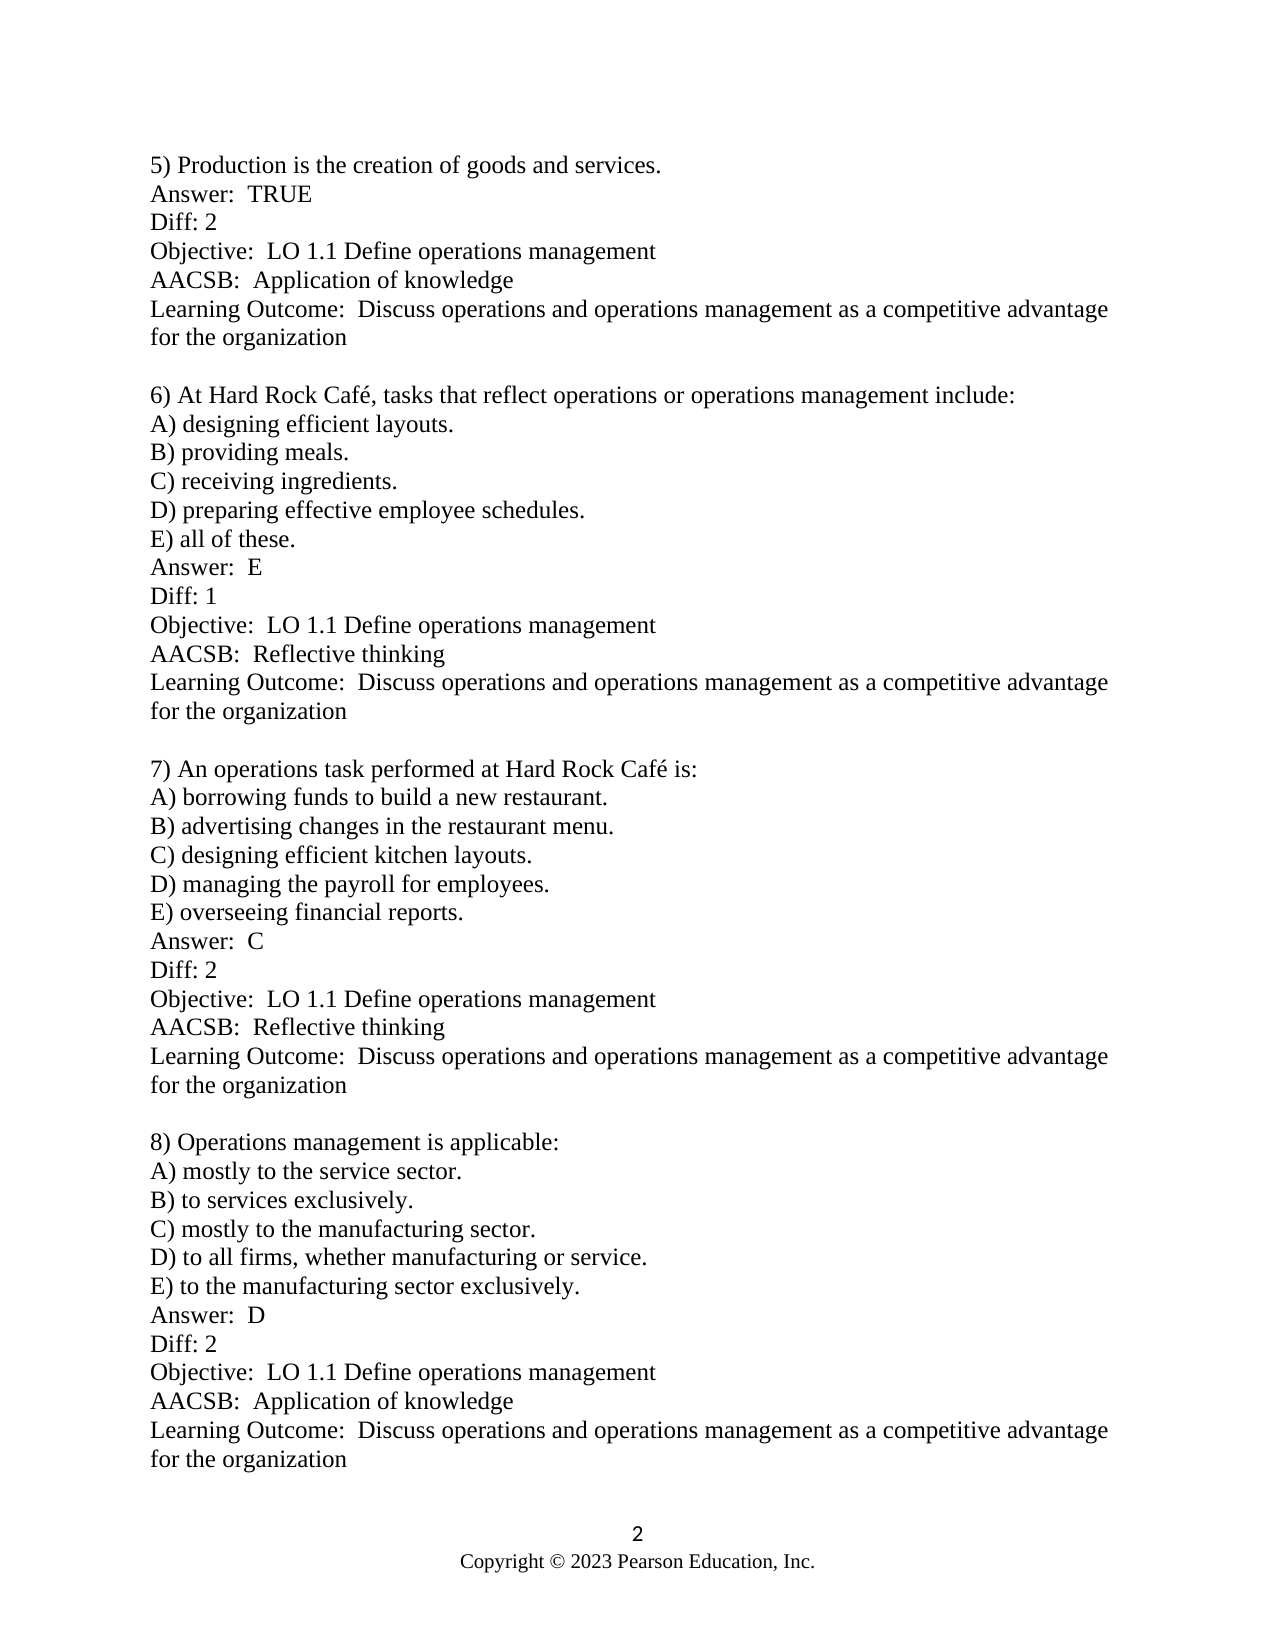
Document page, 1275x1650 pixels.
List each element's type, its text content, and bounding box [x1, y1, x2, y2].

text D) to all firms, whether manufacturing or service. [150, 1242, 1125, 1271]
text D) managing the payroll for employees. [150, 869, 1125, 897]
text 7) An operations task performed at Hard Rock Café is: [150, 754, 1125, 782]
text AACSB: Reflective thinking [150, 1012, 1125, 1041]
text Answer: E [150, 552, 1125, 581]
text D) preparing effective employee schedules. [150, 495, 1125, 524]
text B) to services exclusively. [150, 1185, 1125, 1214]
text E) overseeing financial reports. [150, 897, 1125, 926]
text E) all of these. [150, 524, 1125, 552]
text B) advertising changes in the restaurant menu. [150, 811, 1125, 840]
text 6) At Hard Rock Café, tasks that reflect operations or operations management include: [150, 380, 1125, 409]
text Learning Outcome: Discuss operations and operations management as a competitive advantage for the organization [150, 1041, 1125, 1099]
text Objective: LO 1.1 Define operations management [150, 610, 1125, 639]
text Learning Outcome: Discuss operations and operations management as a competitive advantage for the organization [150, 1415, 1125, 1472]
text AACSB: Application of knowledge [150, 265, 1125, 294]
text AACSB: Application of knowledge [150, 1386, 1125, 1415]
text Diff: 1 [150, 581, 1125, 610]
text C) mostly to the manufacturing sector. [150, 1214, 1125, 1242]
text 5) Production is the creation of goods and services. [150, 150, 1125, 179]
text Answer: TRUE [150, 179, 1125, 207]
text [150, 294, 1125, 351]
text Answer: D [150, 1300, 1125, 1329]
text Objective: LO 1.1 Define operations management [150, 984, 1125, 1012]
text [150, 236, 1125, 265]
text A) mostly to the service sector. [150, 1156, 1125, 1185]
text A) borrowing funds to build a new restaurant. [150, 782, 1125, 811]
text Objective: LO 1.1 Define operations management [150, 1357, 1125, 1386]
text Diff: 2 [150, 1329, 1125, 1357]
text C) designing efficient kitchen layouts. [150, 840, 1125, 869]
text 8) Operations management is applicable: [150, 1127, 1125, 1156]
text Diff: 2 [150, 955, 1125, 984]
text B) providing meals. [150, 437, 1125, 466]
text E) to the manufacturing sector exclusively. [150, 1271, 1125, 1300]
text Diff: 2 [150, 207, 1125, 236]
text A) designing efficient layouts. [150, 409, 1125, 437]
text Learning Outcome: Discuss operations and operations management as a competitive advantage for the organization [150, 667, 1125, 725]
text AACSB: Reflective thinking [150, 639, 1125, 667]
text Answer: C [150, 926, 1125, 955]
text C) receiving ingredients. [150, 466, 1125, 495]
